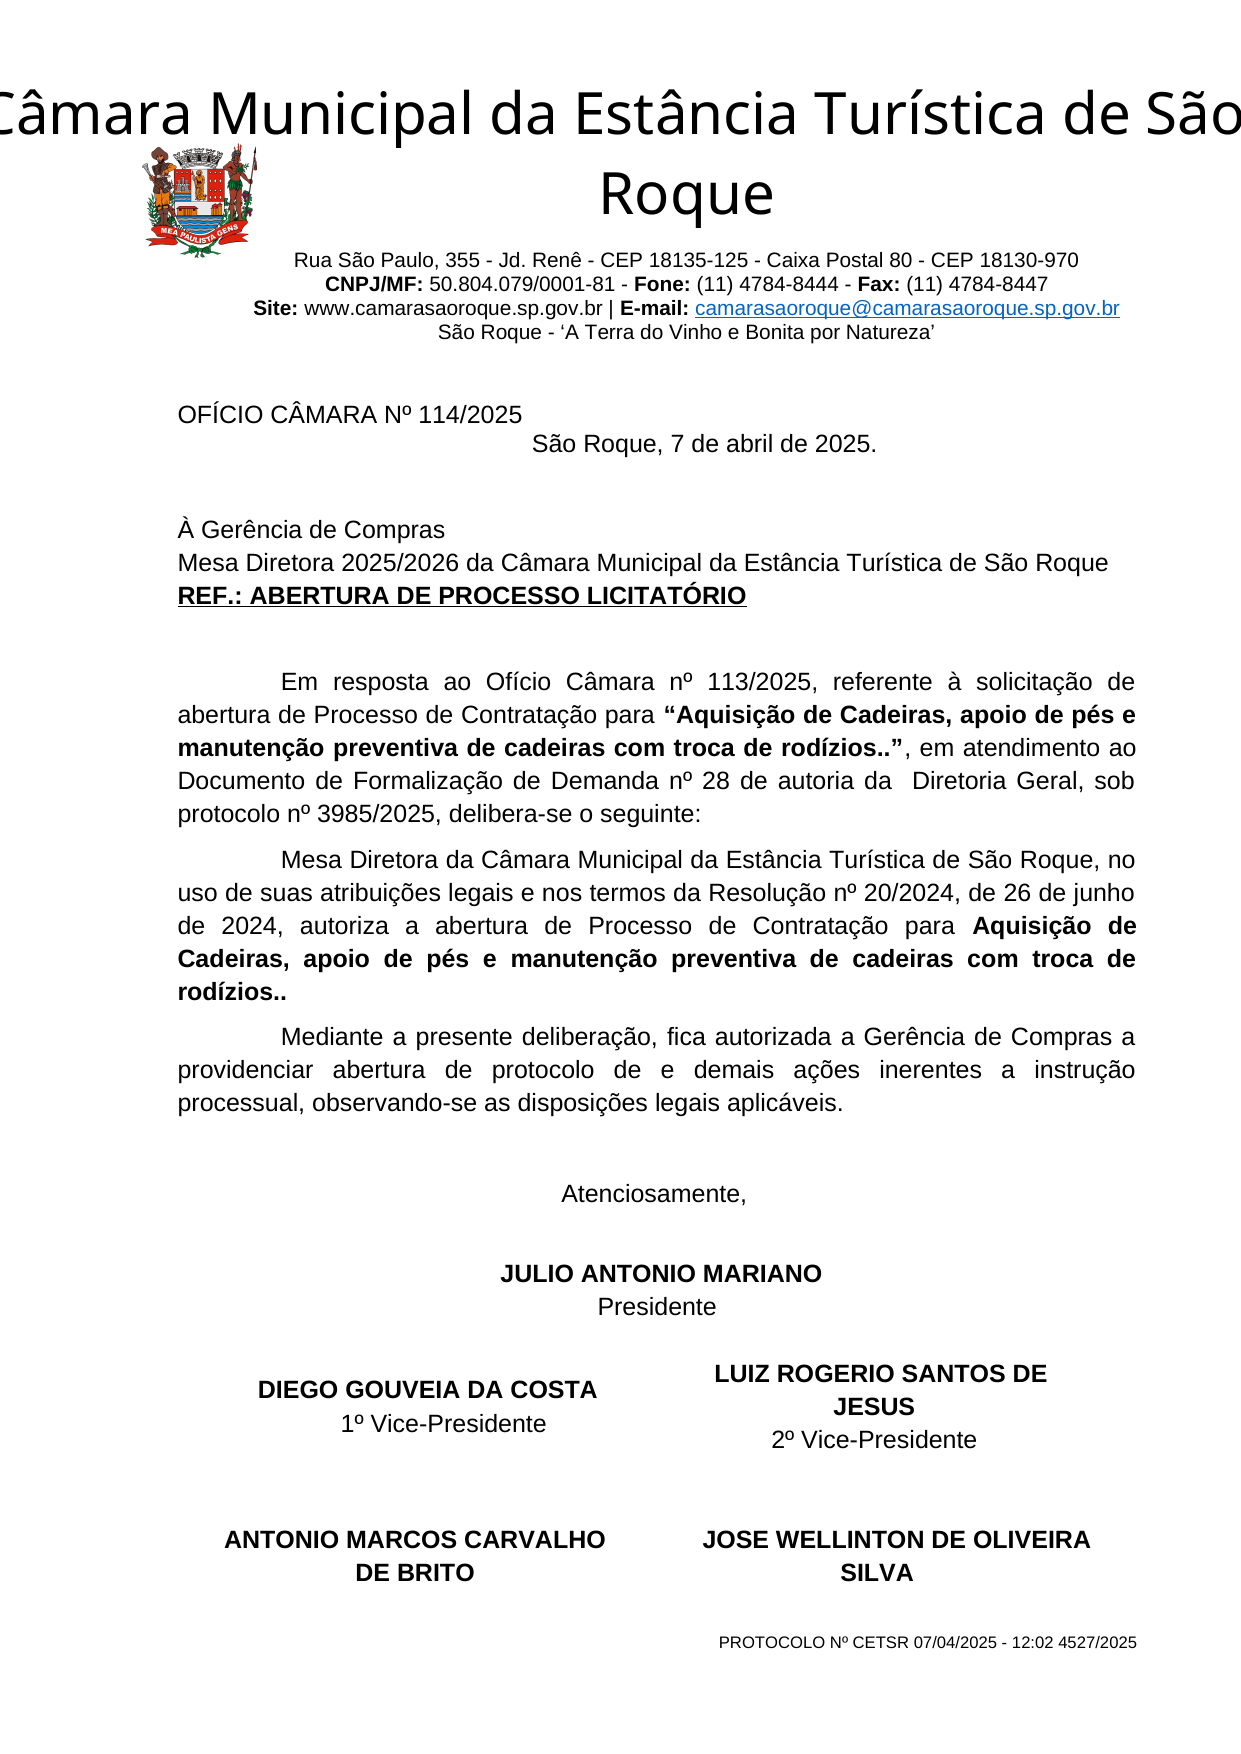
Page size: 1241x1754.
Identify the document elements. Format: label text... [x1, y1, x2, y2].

table_header JULIO ANTONIO MARIANO Presidente [213, 1226, 1101, 1358]
table_cell DIEGO GOUVEIA DA COSTA 1º Vice-Presidente [239, 1359, 649, 1458]
table_cell LUIZ ROGERIO SANTOS DE JESUS 2º Vice-Presidente [650, 1359, 1098, 1458]
text Atenciosamente, [207, 1179, 1137, 1208]
table_cell JOSE WELLINTON DE OLIVEIRA SILVA 2º Secretário [653, 1459, 1101, 1590]
text REF.: ABERTURA DE PROCESSO LICITATÓRIO [177, 581, 1137, 609]
text Mesa Diretora 2025/2026 da Câmara Municipal da Estância Turística de São Roque [177, 548, 1137, 577]
text À Gerência de Compras [177, 515, 1137, 543]
text Ofício Câmara Nº 114/2025 [177, 400, 1137, 428]
text Mediante a presente deliberação, fica autorizada a Gerência de Compras a providenciar abertura de protocolo de e demais ações inerentes a instrução processual, observando-se as disposições legais aplicáveis. [177, 1022, 1137, 1117]
text Em resposta ao Ofício Câmara nº 113/2025, referente à solicitação de abertura de Processo de Contratação para “Aquisição de Cadeiras, apoio de pés e manutenção preventiva de cadeiras com troca de rodízios..”, em atendimento ao Documento de Formalização de Demanda nº 28 de autoria da Diretoria Geral, sob protocolo nº 3985/2025, delibera-se o seguinte: [177, 667, 1137, 828]
text São Roque, 7 de abril de 2025. [177, 428, 1137, 457]
table_cell ANTONIO MARCOS CARVALHO DE BRITO 1º Secretário [213, 1459, 652, 1590]
picture [142, 143, 257, 258]
text Mesa Diretora da Câmara Municipal da Estância Turística de São Roque, no uso de suas atribuições legais e nos termos da Resolução nº 20/2024, de 26 de junho de 2024, autoriza a abertura de Processo de Contratação para Aquisição de Cadeiras, apoio de pés e manutenção preventiva de cadeiras com troca de rodízios.. [177, 845, 1137, 1006]
